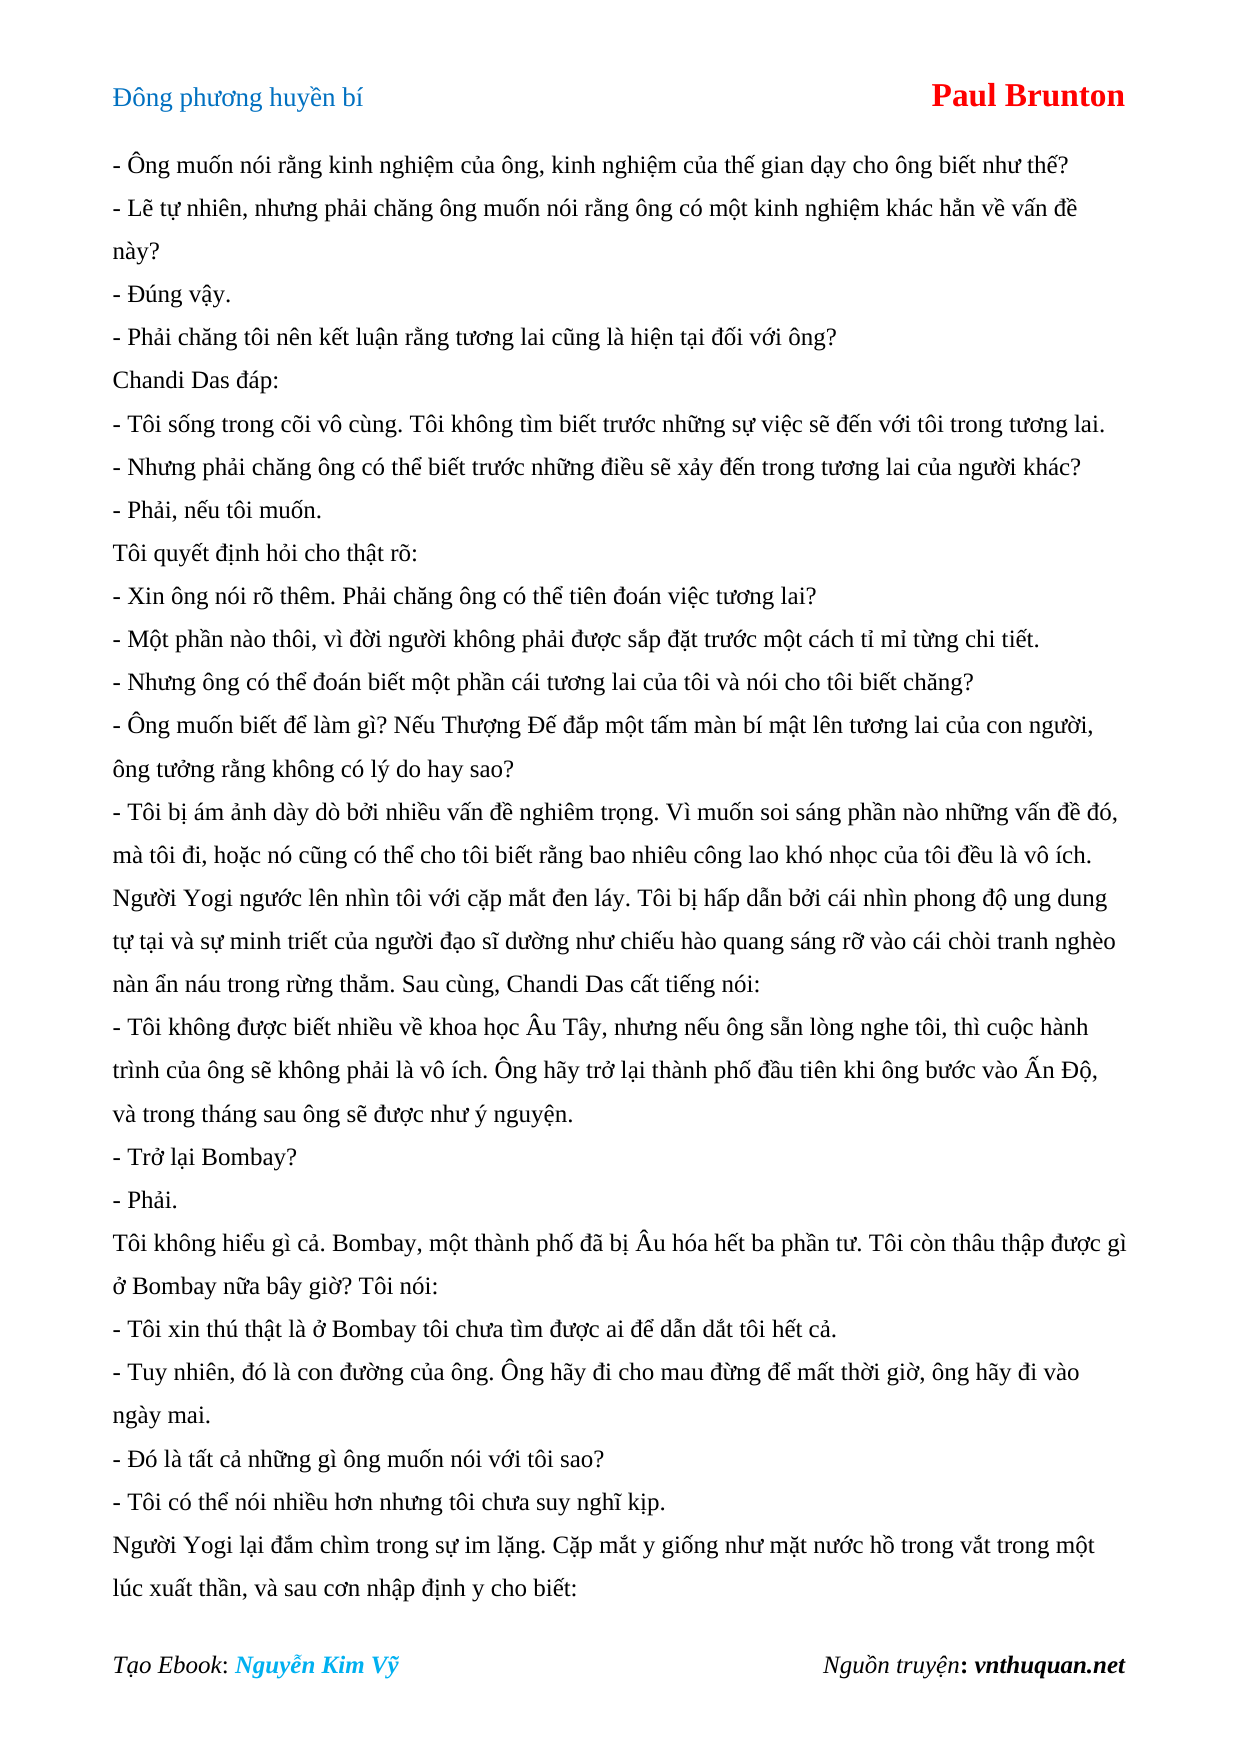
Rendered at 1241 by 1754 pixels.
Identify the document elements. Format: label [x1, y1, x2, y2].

text [112, 150, 1128, 1602]
